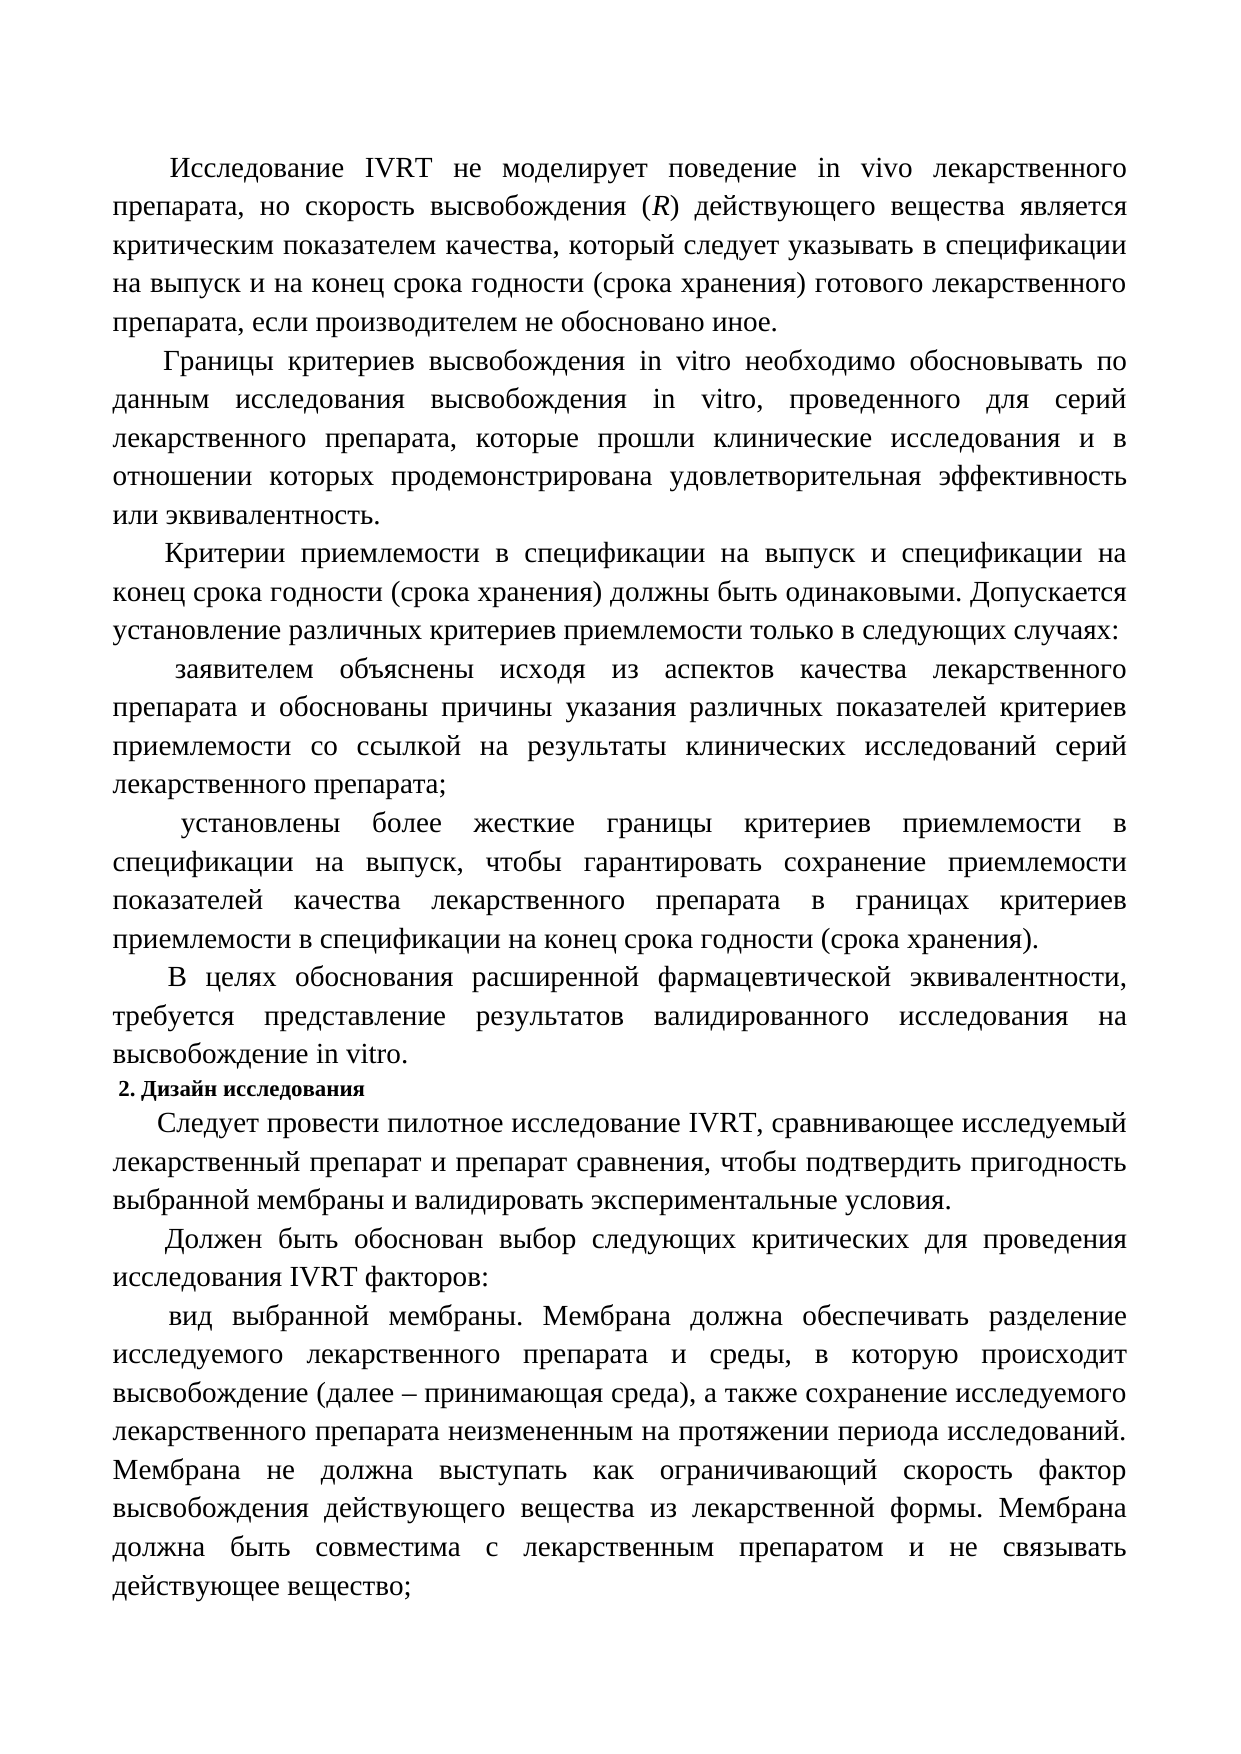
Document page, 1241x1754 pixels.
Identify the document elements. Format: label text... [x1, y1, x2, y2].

text Должен быть обоснован выбор следующих критических для проведения исследования IVRT факторов: [112, 1221, 1128, 1293]
text установлены более жесткие границы критериев приемлемости в спецификации на выпуск, чтобы гарантировать сохранение приемлемости показателей качества лекарственного препарата в границах критериев приемлемости в спецификации на конец срока годности (срока хранения). [112, 805, 1128, 954]
text заявителем объяснены исходя из аспектов качества лекарственного препарата и обоснованы причины указания различных показателей критериев приемлемости со ссылкой на результаты клинических исследований серий лекарственного препарата; [112, 651, 1128, 800]
text Критерии приемлемости в спецификации на выпуск и спецификации на конец срока годности (срока хранения) должны быть одинаковыми. Допускается установление различных критериев приемлемости только в следующих случаях: [112, 535, 1128, 646]
text Границы критериев высвобождения in vitro необходимо обосновывать по данным исследования высвобождения in vitro, проведенного для серий лекарственного препарата, которые прошли клинические исследования и в отношении которых продемонстрирована удовлетворительная эффективность или эквивалентность. [112, 343, 1128, 530]
text 2. Дизайн исследования [112, 1075, 1128, 1101]
text Следует провести пилотное исследование IVRT, сравнивающее исследуемый лекарственный препарат и препарат сравнения, чтобы подтвердить пригодность выбранной мембраны и валидировать экспериментальные условия. [112, 1105, 1128, 1216]
text В целях обоснования расширенной фармацевтической эквивалентности, требуется представление результатов валидированного исследования на высвобождение in vitro. [112, 959, 1128, 1070]
text вид выбранной мембраны. Мембрана должна обеспечивать разделение исследуемого лекарственного препарата и среды, в которую происходит высвобождение (далее – принимающая среда), а также сохранение исследуемого лекарственного препарата неизмененным на протяжении периода исследований. Мембрана не должна выступать как ограничивающий скорость фактор высвобождения действующего вещества из лекарственной формы. Мембрана должна быть совместима с лекарственным препаратом и не связывать действующее вещество; [112, 1298, 1128, 1601]
text Исследование IVRT не моделирует поведение in vivo лекарственного препарата, но скорость высвобождения (R) действующего вещества является критическим показателем качества, который следует указывать в спецификации на выпуск и на конец срока годности (срока хранения) готового лекарственного препарата, если производителем не обосновано иное. [112, 150, 1128, 338]
